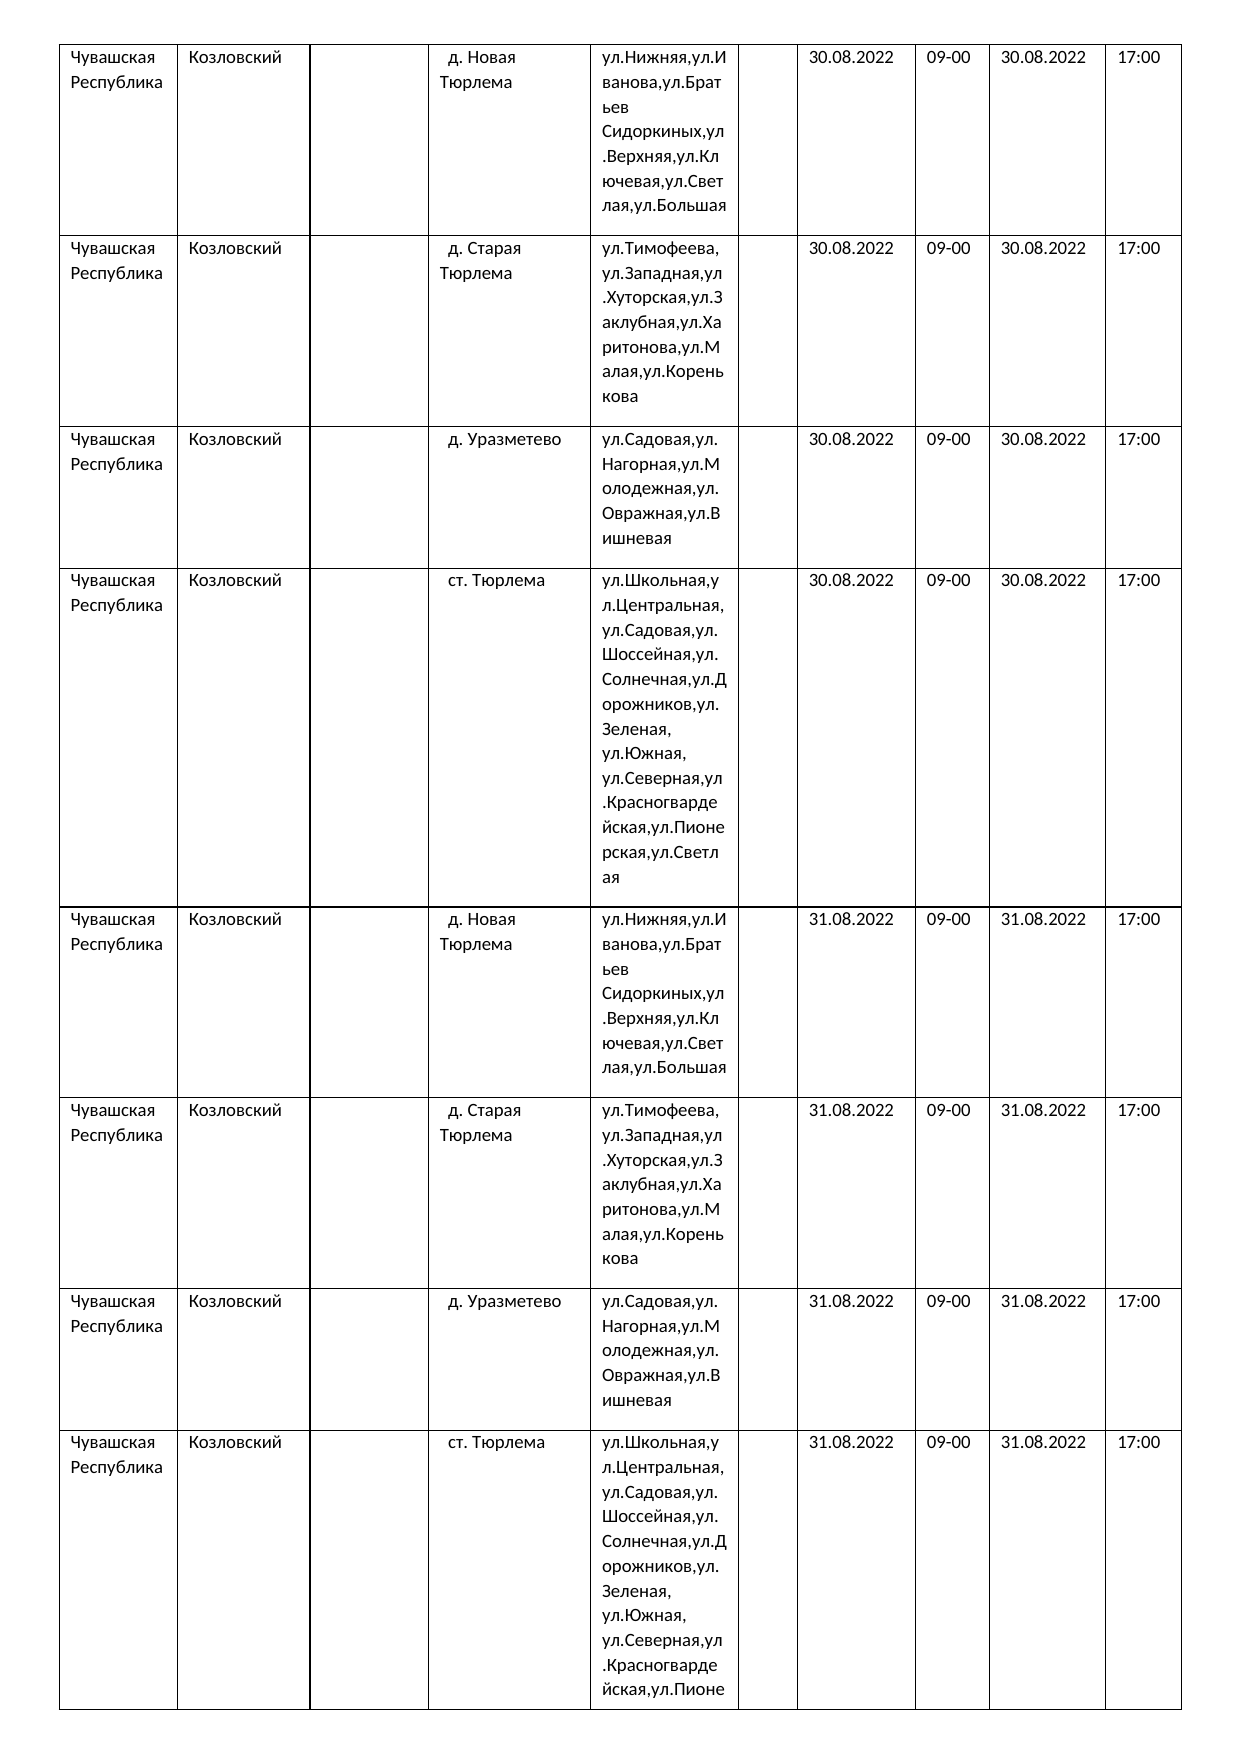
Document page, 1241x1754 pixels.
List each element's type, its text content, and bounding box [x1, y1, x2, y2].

table_cell [311, 236, 428, 426]
table_cell Чувашская Республика [60, 236, 177, 426]
table_cell 31.08.2022 [798, 1431, 915, 1708]
table_cell 31.08.2022 [990, 908, 1105, 1097]
table_cell Козловский [178, 427, 309, 567]
table_cell Козловский [178, 569, 309, 906]
table_cell д. Новая Тюрлема [429, 908, 590, 1097]
table_cell 09-00 [916, 45, 989, 235]
table_cell [739, 1098, 797, 1288]
table_cell 30.08.2022 [990, 236, 1105, 426]
table_cell [739, 45, 797, 235]
table_cell 31.08.2022 [798, 1098, 915, 1288]
table_cell [739, 236, 797, 426]
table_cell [591, 1431, 738, 1708]
table_cell ул.Тимофеева,ул.Западная,ул.Хуторская,ул.Заклубная,ул.Харитонова,ул.Малая,ул.Коренькова [591, 1098, 738, 1288]
table_cell 31.08.2022 [990, 1431, 1105, 1708]
table_cell 31.08.2022 [798, 908, 915, 1097]
table_cell 09-00 [916, 236, 989, 426]
table_cell 30.08.2022 [798, 45, 915, 235]
table_cell [739, 427, 797, 567]
table_cell Чувашская Республика [60, 908, 177, 1097]
table_cell 17:00 [1106, 1289, 1181, 1429]
table_cell 09-00 [916, 427, 989, 567]
table_cell Козловский [178, 45, 309, 235]
table_cell 09-00 [916, 1289, 989, 1429]
table_cell Козловский [178, 1289, 309, 1429]
table_cell 30.08.2022 [798, 569, 915, 906]
table_cell 09-00 [916, 1098, 989, 1288]
table_cell [739, 1431, 797, 1708]
table_cell д. Старая Тюрлема [429, 1098, 590, 1288]
table_cell д. Уразметево [429, 427, 590, 567]
table_cell 17:00 [1106, 236, 1181, 426]
table_cell [311, 1431, 428, 1708]
table_cell 31.08.2022 [798, 1289, 915, 1429]
table_cell 17:00 [1106, 427, 1181, 567]
table_cell ул.Нижняя,ул.Иванова,ул.Братьев Сидоркиных,ул.Верхняя,ул.Ключевая,ул.Светлая,ул.Большая [591, 908, 738, 1097]
table_cell д. Старая Тюрлема [429, 236, 590, 426]
table_cell [311, 1098, 428, 1288]
table_cell ул.Садовая,ул.Нагорная,ул.Молодежная,ул.Овражная,ул.Вишневая [591, 1289, 738, 1429]
table_cell [739, 908, 797, 1097]
table_cell ул.Нижняя,ул.Иванова,ул.Братьев Сидоркиных,ул.Верхняя,ул.Ключевая,ул.Светлая,ул.Большая [591, 45, 738, 235]
table_cell Чувашская Республика [60, 1098, 177, 1288]
table_cell 09-00 [916, 1431, 989, 1708]
table_cell Чувашская Республика [60, 569, 177, 906]
table_cell Чувашская Республика [60, 427, 177, 567]
table_cell 30.08.2022 [990, 427, 1105, 567]
table_cell [311, 569, 428, 906]
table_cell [60, 1431, 177, 1708]
table_cell ст. Тюрлема [429, 1431, 590, 1708]
table_cell [311, 1289, 428, 1429]
table_cell д. Новая Тюрлема [429, 45, 590, 235]
table_cell 17:00 [1106, 1098, 1181, 1288]
table_cell 09-00 [916, 569, 989, 906]
table_cell [739, 569, 797, 906]
table_cell Козловский [178, 1431, 309, 1708]
table_cell Козловский [178, 1098, 309, 1288]
table_cell 17:00 [1106, 569, 1181, 906]
table_cell Чувашская Республика [60, 1289, 177, 1429]
table_cell ул.Тимофеева,ул.Западная,ул.Хуторская,ул.Заклубная,ул.Харитонова,ул.Малая,ул.Коренькова [591, 236, 738, 426]
table_cell 30.08.2022 [798, 427, 915, 567]
table_cell 30.08.2022 [798, 236, 915, 426]
table_cell 30.08.2022 [990, 45, 1105, 235]
table_cell Козловский [178, 908, 309, 1097]
table_cell 17:00 [1106, 45, 1181, 235]
table_cell [311, 427, 428, 567]
table_cell [311, 908, 428, 1097]
table_cell Козловский [178, 236, 309, 426]
table_cell ст. Тюрлема [429, 569, 590, 906]
table_cell д. Уразметево [429, 1289, 590, 1429]
table_cell [311, 45, 428, 235]
table_cell 31.08.2022 [990, 1098, 1105, 1288]
table_cell 17:00 [1106, 908, 1181, 1097]
table_cell ул.Садовая,ул.Нагорная,ул.Молодежная,ул.Овражная,ул.Вишневая [591, 427, 738, 567]
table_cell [60, 45, 177, 235]
table_cell 17:00 [1106, 1431, 1181, 1708]
table_cell [739, 1289, 797, 1429]
table_cell 31.08.2022 [990, 1289, 1105, 1429]
table_cell 09-00 [916, 908, 989, 1097]
table_cell 30.08.2022 [990, 569, 1105, 906]
